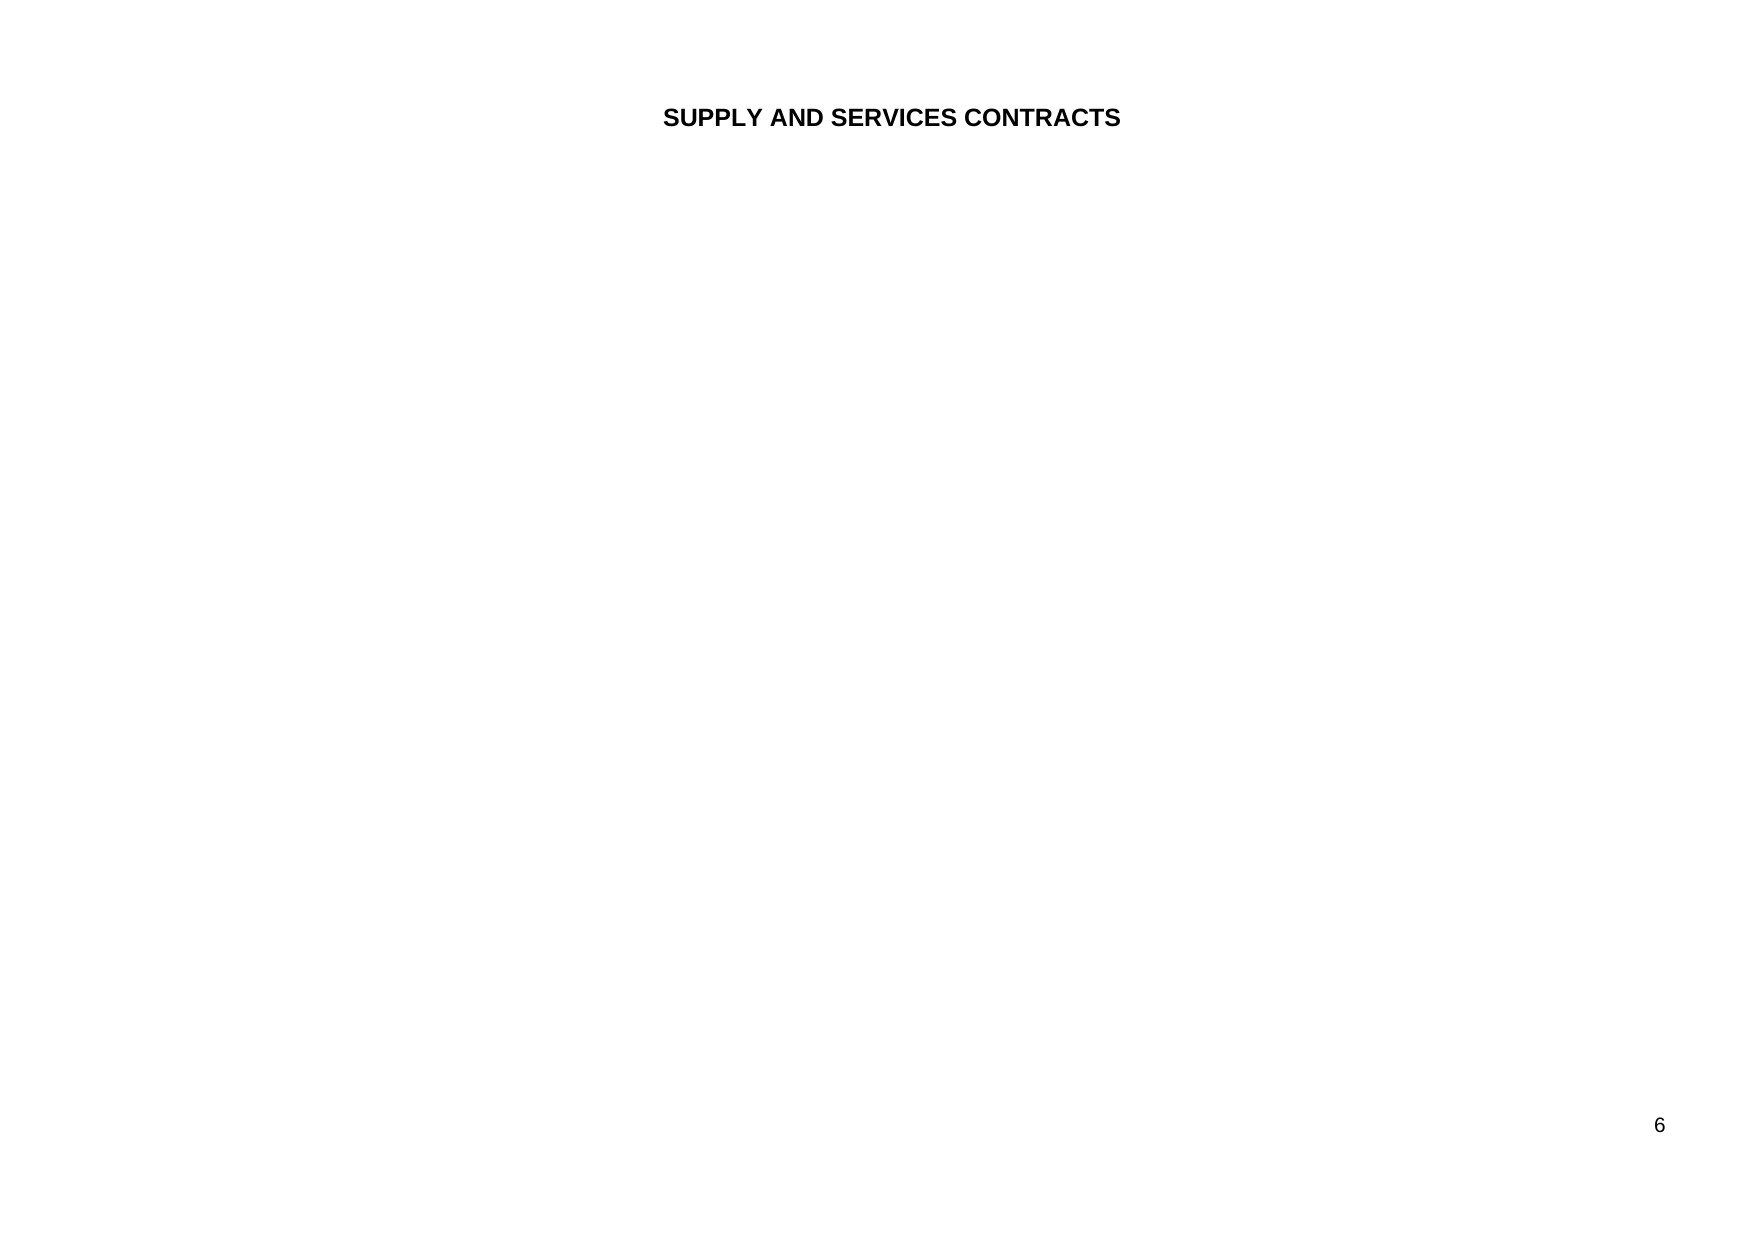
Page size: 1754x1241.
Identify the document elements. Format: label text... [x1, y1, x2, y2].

text SUPPLY AND SERVICES CONTRACTS [118, 103, 1665, 132]
